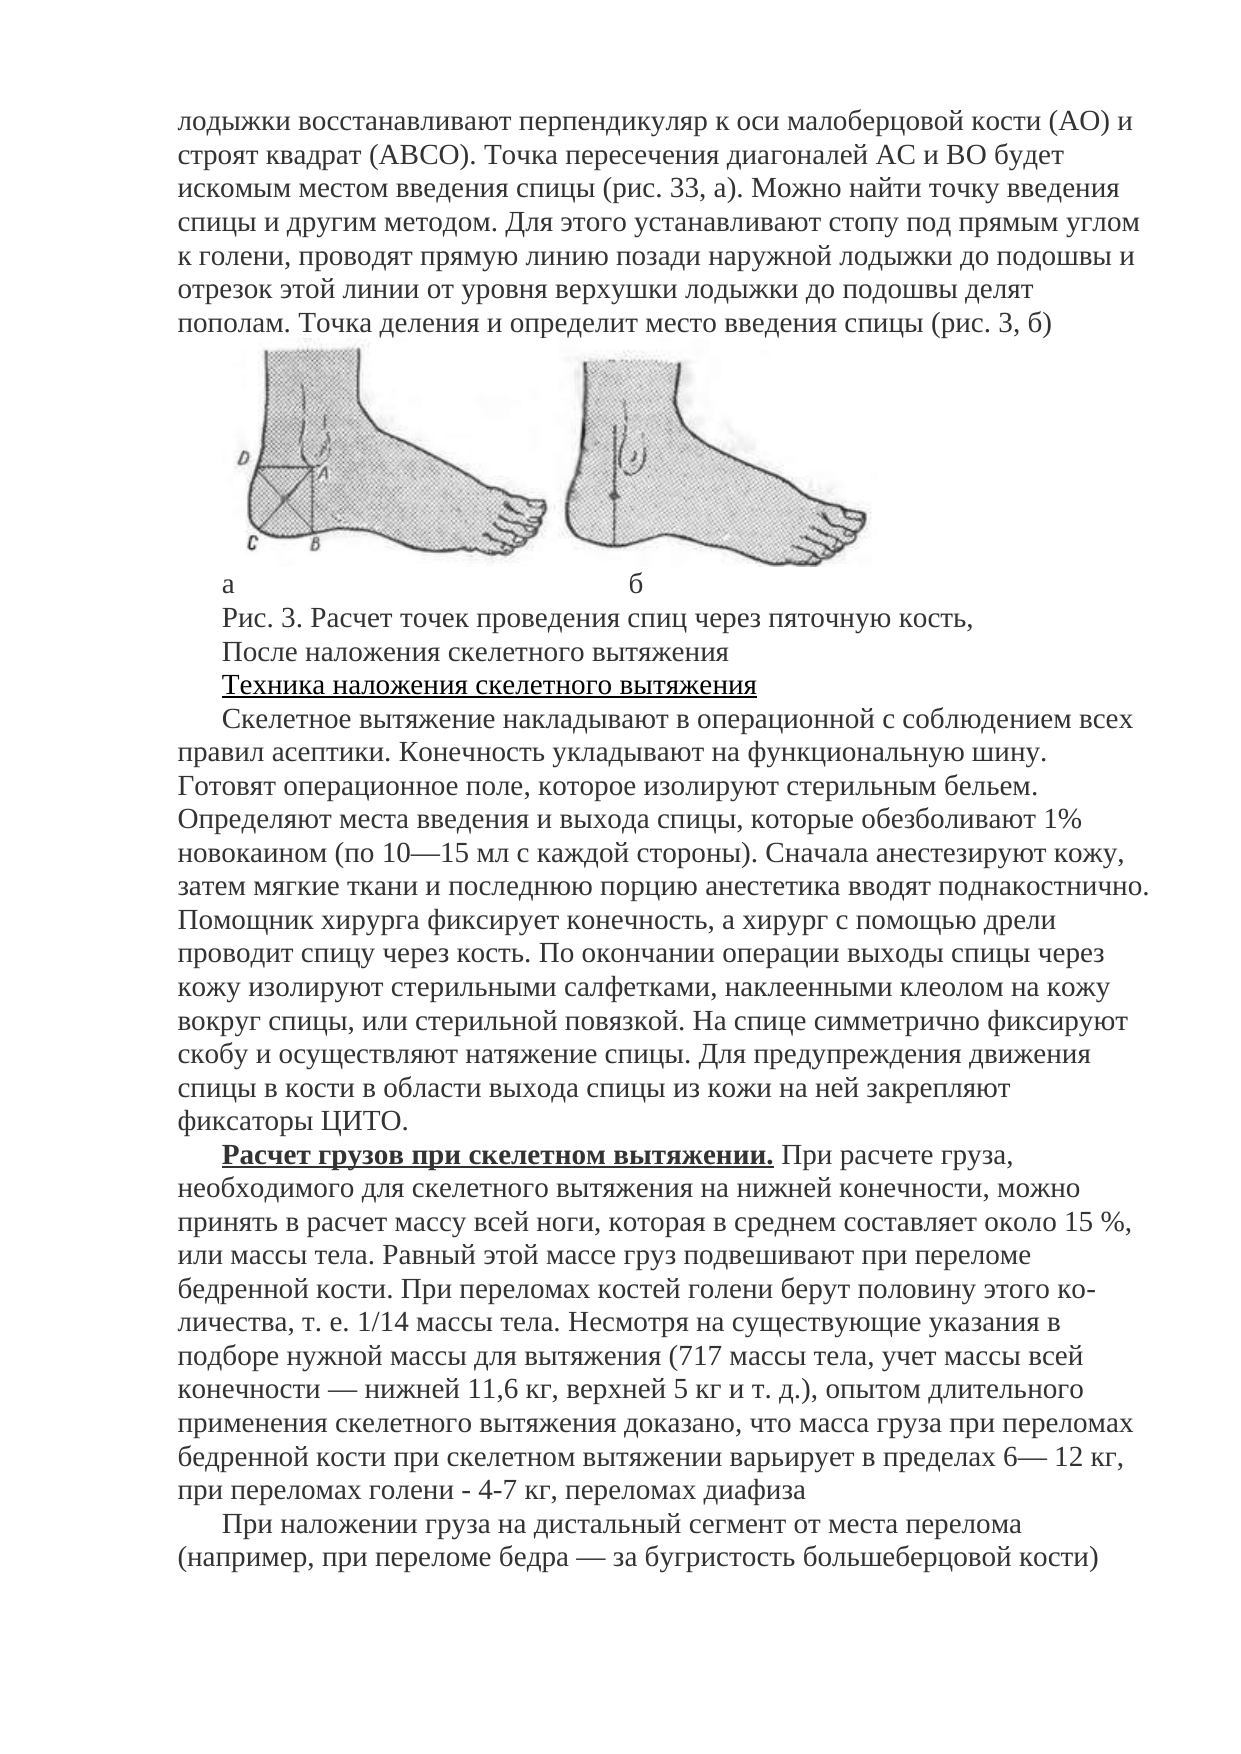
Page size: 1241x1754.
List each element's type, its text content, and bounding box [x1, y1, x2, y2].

text Рис. 3. Расчет точек проведения спиц через пяточную кость, [177, 600, 1152, 634]
subtitle Техника наложения скелетного вытяжения [177, 667, 1152, 701]
text Расчет грузов при скелетном вытяжении. При расчете груза, необходимого для скелетного вытяжения на нижней конечности, можно принять в расчет массу всей ноги, которая в среднем составляет около 15 %, или массы тела. Равный этой массе груз подвешивают при переломе бедренной кости. При переломах костей голени берут половину этого количества, т. е. 1/14 массы тела. Несмотря на существующие указания в подборе нужной массы для вытяжения (717 массы тела, учет массы всей конечности — нижней 11,6 кг, верхней 5 кг и т. д.), опытом длительного применения скелетного вытяжения доказано, что масса груза при переломах бедренной кости при скелетном вытяжении варьирует в пределах 6— 12 кг, при переломах голени - 4-7 кг, переломах диафиза [177, 1137, 1152, 1506]
picture [221, 338, 878, 567]
text Скелетное вытяжение накладывают в операционной с соблюдением всех правил асептики. Конечность укладывают на функциональную шину. Готовят операционное поле, которое изолируют стерильным бельем. Определяют места введения и выхода спицы, которые обезболивают 1% новокаином (по 10—15 мл с каждой стороны). Сначала анестезируют кожу, затем мягкие ткани и последнюю порцию анестетика вводят поднакостнично. Помощник хирурга фиксирует конечность, а хирург с помощью дрели проводит спицу через кость. По окончании операции выходы спицы через кожу изолируют стерильными салфетками, наклеенными клеолом на кожу вокруг спицы, или стерильной повязкой. На спице симметрично фиксируют скобу и осуществляют натяжение спицы. Для предупреждения движения спицы в кости в области выхода спицы из кожи на ней закрепляют фиксаторы ЦИТО. [177, 701, 1152, 1137]
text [177, 1506, 1152, 1573]
text После наложения скелетного вытяжения [177, 634, 1152, 667]
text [177, 103, 1152, 338]
text а___________________________б [177, 567, 1152, 600]
